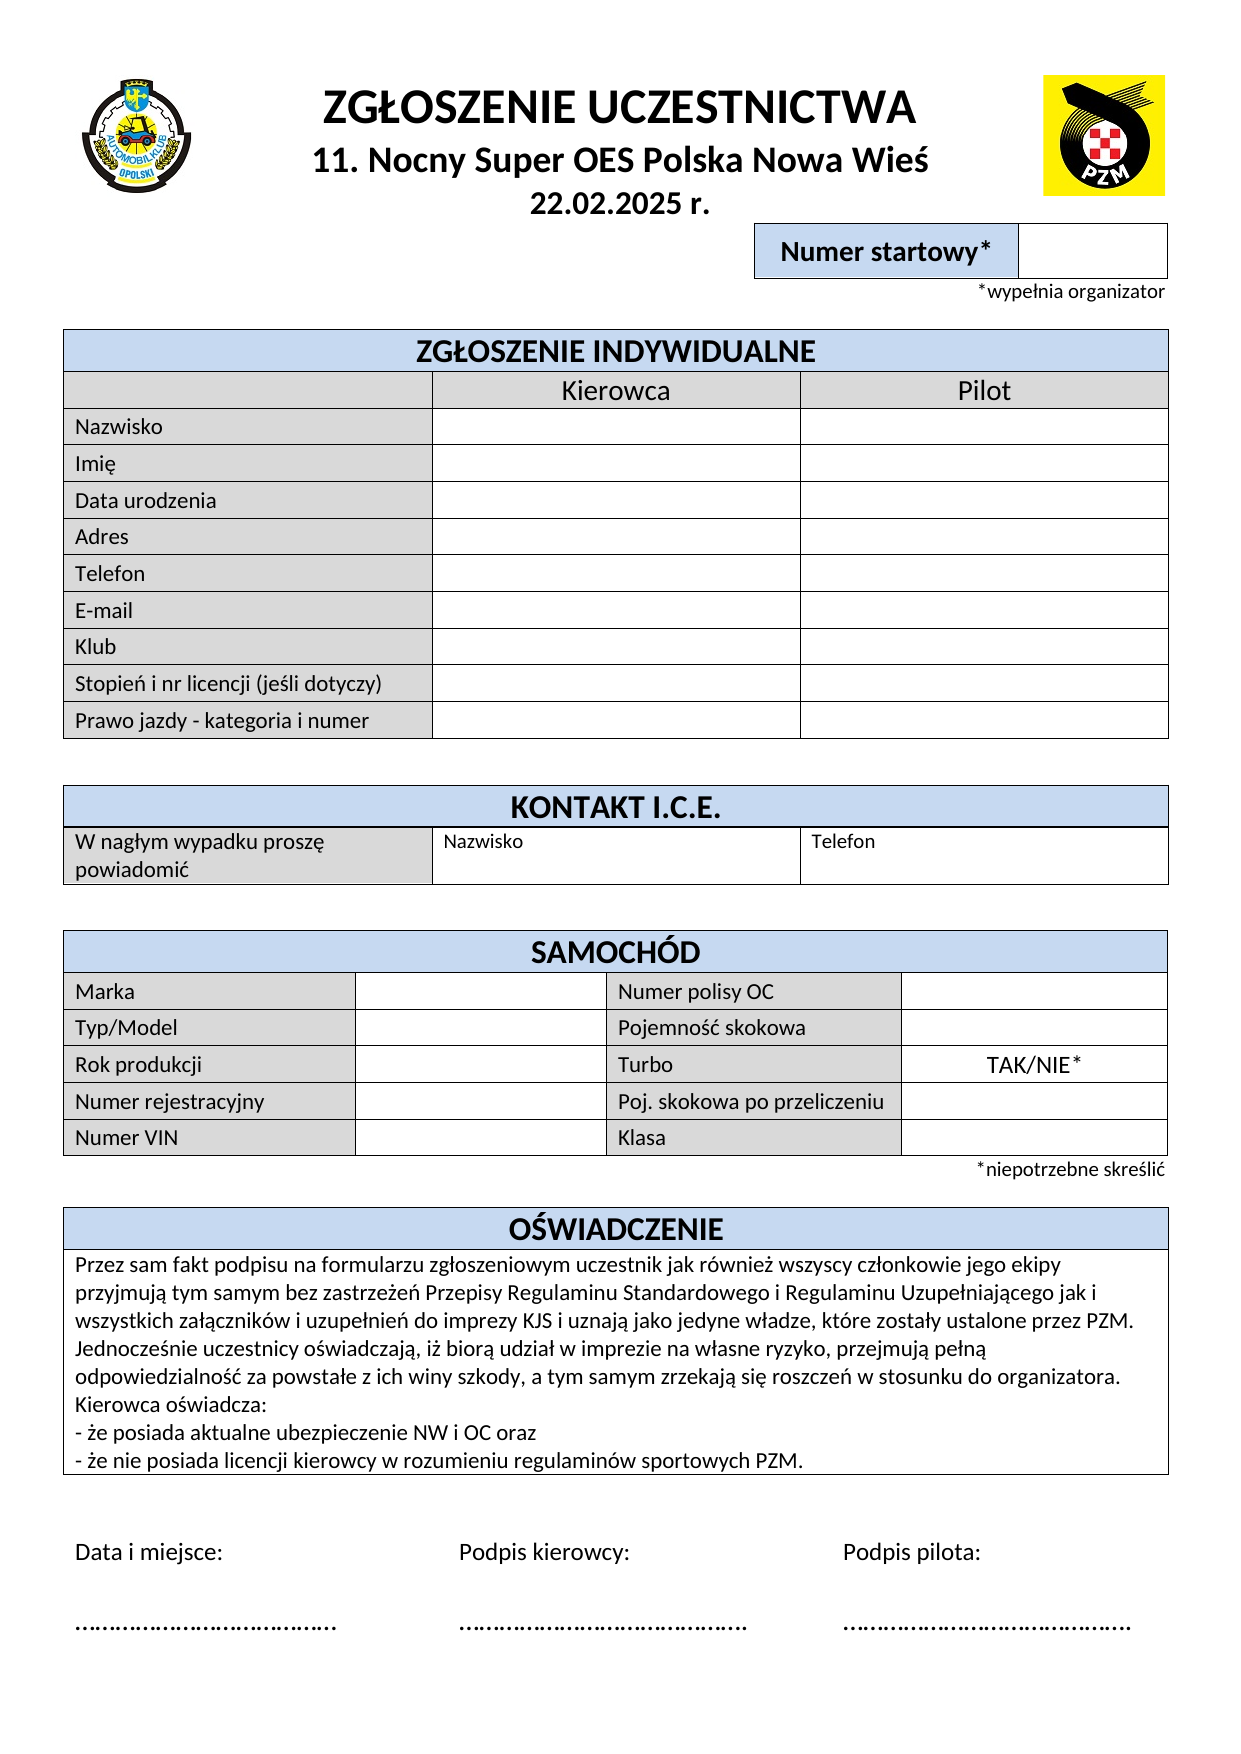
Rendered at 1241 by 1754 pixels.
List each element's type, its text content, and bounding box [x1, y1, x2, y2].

table_cell Numer VIN [64, 1120, 355, 1155]
table_cell [433, 555, 800, 591]
text ………………………………… ……………………………………. ……………………………………. [75, 1602, 1165, 1638]
table_cell [902, 1010, 1167, 1045]
table_cell [433, 665, 800, 701]
table_cell Poj. skokowa po przeliczeniu [607, 1083, 901, 1119]
table_cell Imię [64, 445, 432, 481]
table_header ZGŁOSZENIE INDYWIDUALNE [64, 330, 1168, 371]
table_cell Adres [64, 519, 432, 554]
table_header Numer startowy* [755, 224, 1018, 277]
table_cell Pojemność skokowa [607, 1010, 901, 1045]
table_cell Stopień i nr licencji (jeśli dotyczy) [64, 665, 432, 701]
text 22.02.2025 r. [75, 182, 1165, 223]
table_cell [801, 702, 1168, 738]
table_cell Rok produkcji [64, 1046, 355, 1082]
table_cell Data urodzenia [64, 482, 432, 518]
table_cell Klub [64, 629, 432, 664]
table_cell Marka [64, 973, 355, 1009]
table_cell Turbo [607, 1046, 901, 1082]
table_cell E-mail [64, 592, 432, 628]
table_cell [902, 1083, 1167, 1119]
text Data i miejsce: Podpis kierowcy: Podpis pilota: [75, 1536, 1165, 1567]
table_cell Numer rejestracyjny [64, 1083, 355, 1119]
table_cell [801, 592, 1168, 628]
table_cell [356, 1046, 606, 1082]
table_cell [433, 702, 800, 738]
picture [75, 75, 197, 197]
table_cell [433, 592, 800, 628]
table_cell Klasa [607, 1120, 901, 1155]
table_cell [356, 1083, 606, 1119]
text *niepotrzebne skreślić [75, 1156, 1165, 1182]
table_cell [801, 555, 1168, 591]
table_cell Telefon [801, 828, 1168, 883]
picture [1043, 75, 1166, 196]
table_header [1019, 224, 1167, 277]
table_cell Telefon [64, 555, 432, 591]
list *wypełnia organizator [187, 278, 1165, 304]
table_cell [433, 409, 800, 444]
table_cell [801, 519, 1168, 554]
table_cell Typ/Model [64, 1010, 355, 1045]
table_cell Nazwisko [64, 409, 432, 444]
text 11. Nocny Super OES Polska Nowa Wieś [197, 136, 1043, 182]
table_cell [64, 372, 432, 408]
table_cell Przez sam fakt podpisu na formularzu zgłoszeniowym uczestnik jak również wszyscy członkowie jego ekipy przyjmują tym samym bez zastrzeżeń Przepisy Regulaminu Standardowego i Regulaminu Uzupełniającego jak i wszystkich załączników i uzupełnień do imprezy KJS i uznają jako jedyne władze, które zostały ustalone przez PZM. Jednocześnie uczestnicy oświadczają, iż biorą udział w imprezie na własne ryzyko, przejmują pełną odpowiedzialność za powstałe z ich winy szkody, a tym samym zrzekają się roszczeń w stosunku do organizatora. Kierowca oświadcza: - że posiada aktualne ubezpieczenie NW i OC oraz - że nie posiada licencji kierowcy w rozumieniu regulaminów sportowych PZM. [64, 1250, 1168, 1474]
table_cell [433, 445, 800, 481]
table_header SAMOCHÓD [64, 931, 1167, 972]
table_cell [801, 629, 1168, 664]
table_cell [801, 665, 1168, 701]
table_cell [356, 973, 606, 1009]
table_cell [356, 1010, 606, 1045]
table_cell [801, 409, 1168, 444]
table_cell Nazwisko [433, 828, 800, 883]
table_cell [433, 482, 800, 518]
table_cell Pilot [801, 372, 1168, 408]
table_cell [356, 1120, 606, 1155]
table_cell [902, 973, 1167, 1009]
table_cell [902, 1120, 1167, 1155]
text ZGŁOSZENIE UCZESTNICTWA [197, 75, 1043, 136]
table_cell [801, 482, 1168, 518]
table_header OŚWIADCZENIE [64, 1208, 1168, 1249]
table_cell TAK/NIE* [902, 1046, 1167, 1082]
table_cell [801, 445, 1168, 481]
table_cell W nagłym wypadku proszę powiadomić [64, 828, 432, 883]
table_cell [433, 629, 800, 664]
table_cell Numer polisy OC [607, 973, 901, 1009]
table_cell Prawo jazdy - kategoria i numer [64, 702, 432, 738]
table_cell [433, 519, 800, 554]
table_header KONTAKT I.C.E. [64, 786, 1168, 826]
table_cell Kierowca [433, 372, 800, 408]
